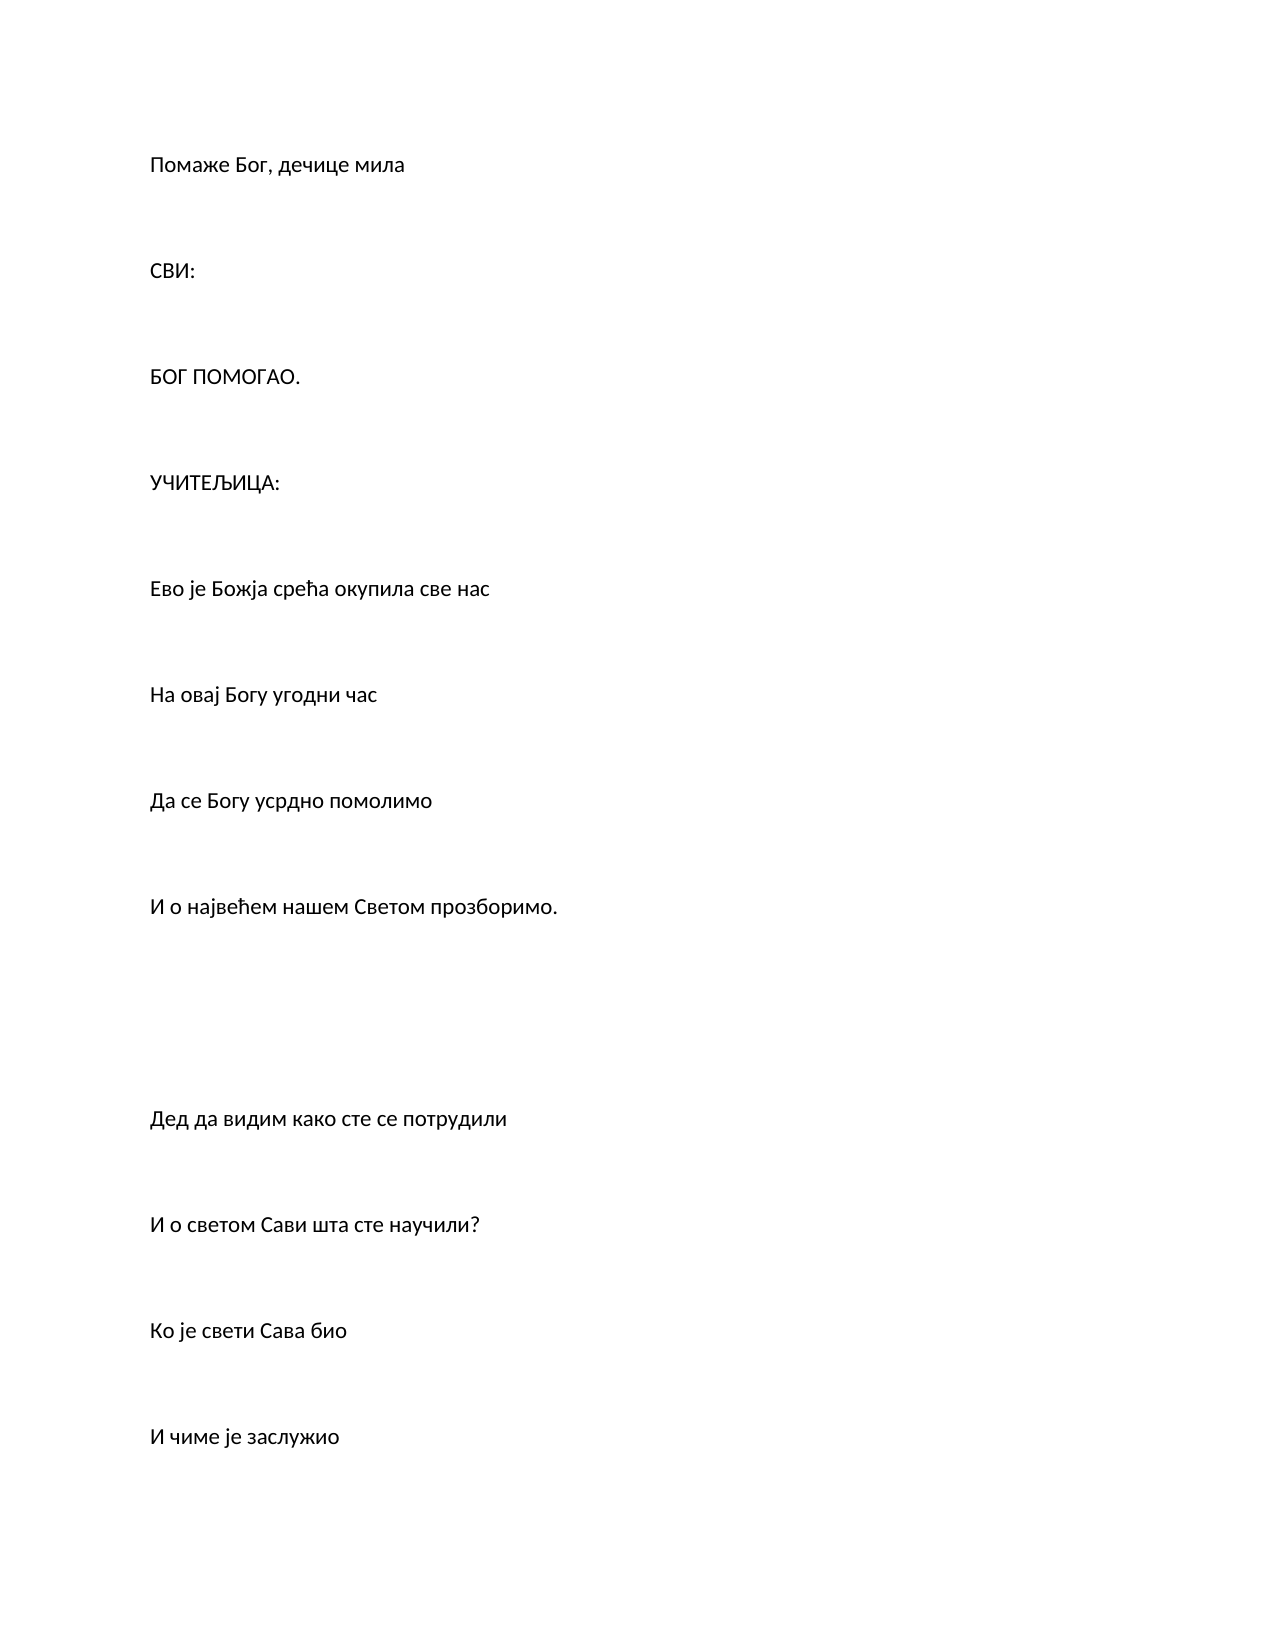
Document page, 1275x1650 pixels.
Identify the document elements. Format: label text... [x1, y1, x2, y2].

text И о светом Сави шта сте научили? [150, 1210, 1125, 1238]
text Помаже Бог, дечице мила [150, 150, 1125, 178]
text И о највећем нашем Светом прозборимо. [150, 892, 1125, 920]
text УЧИТЕЉИЦА: [150, 468, 1125, 496]
text На овај Богу угодни час [150, 680, 1125, 708]
text Да се Богу усрдно помолимо [150, 786, 1125, 814]
text Ево је Божја срећа окупила све нас [150, 574, 1125, 602]
text Ко је свети Сава био [150, 1316, 1125, 1344]
text Дед да видим како сте се потрудили [150, 1104, 1125, 1132]
text И чиме је заслужио [150, 1422, 1125, 1451]
text СВИ: [150, 256, 1125, 284]
text БОГ ПОМОГАО. [150, 362, 1125, 390]
